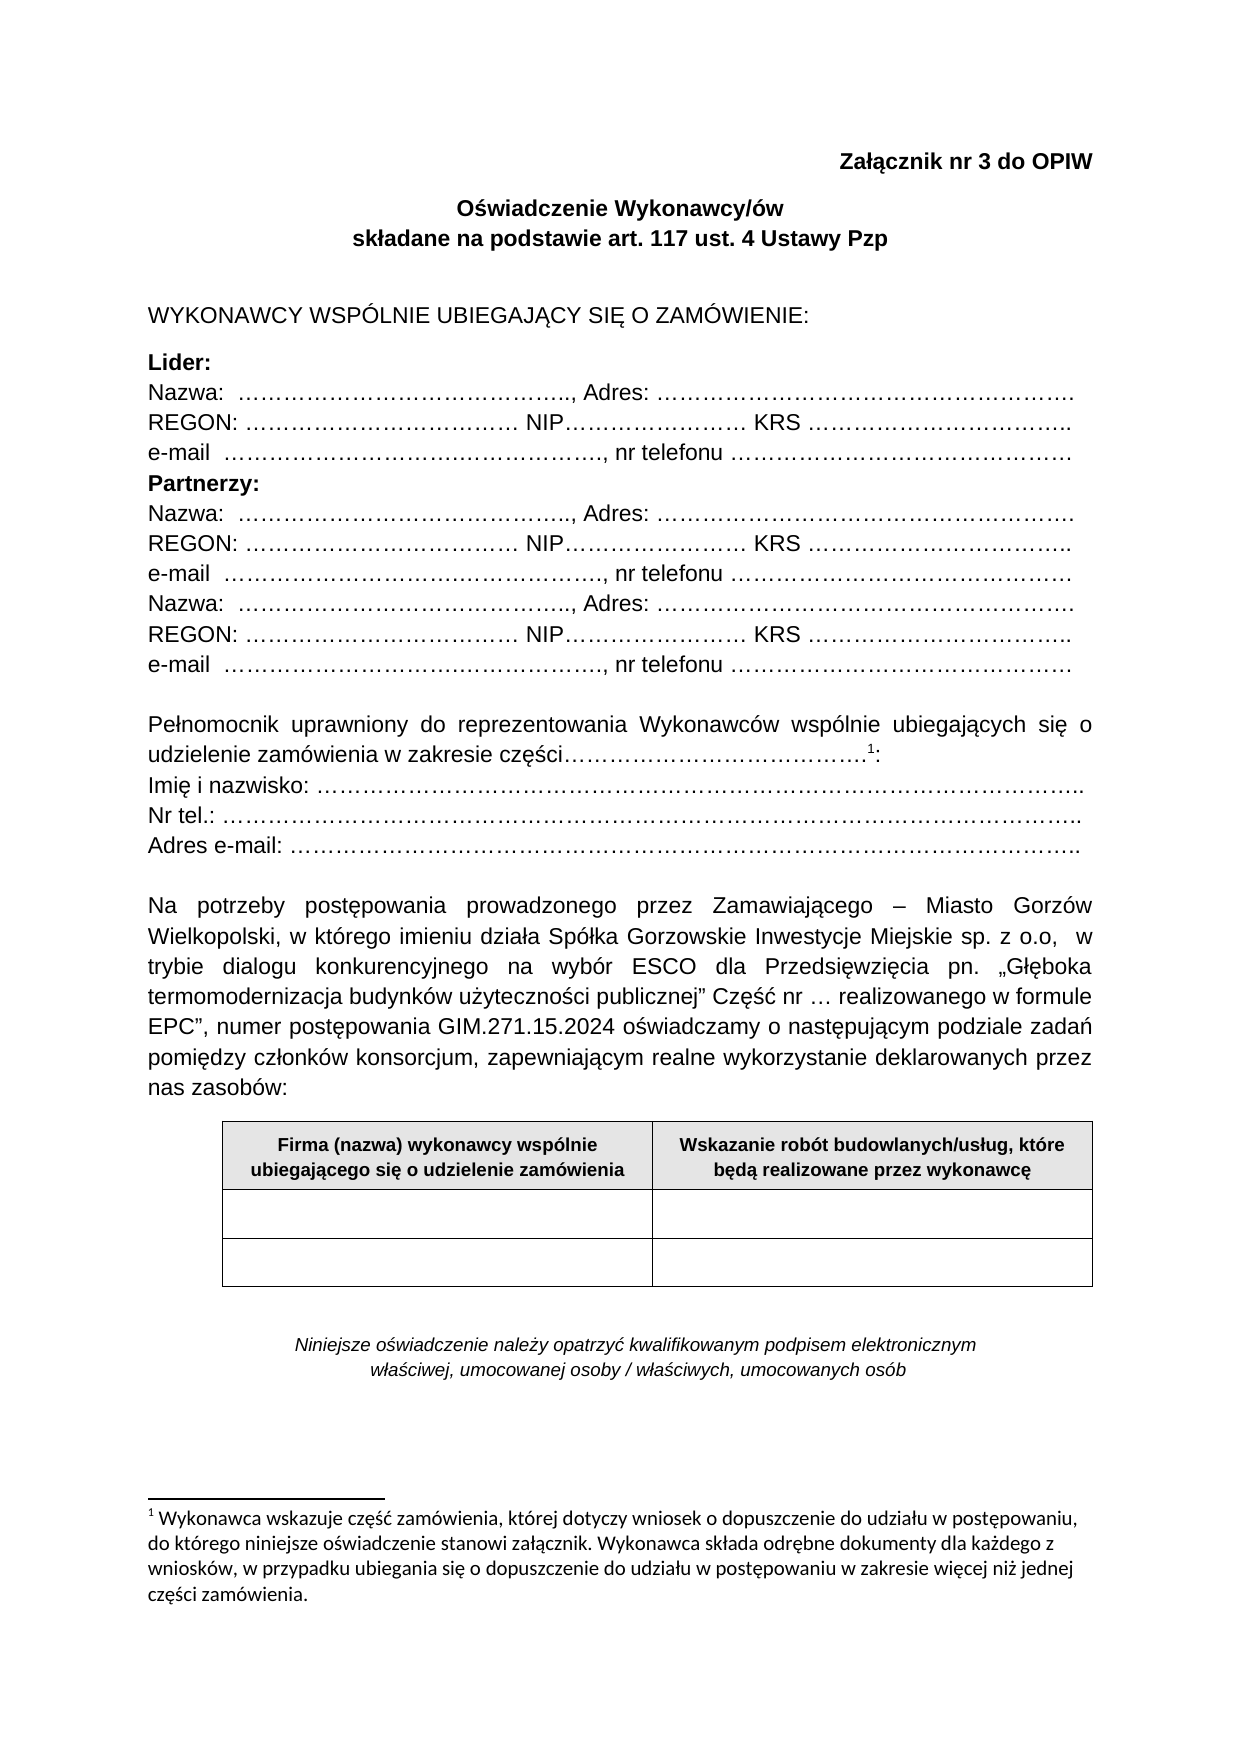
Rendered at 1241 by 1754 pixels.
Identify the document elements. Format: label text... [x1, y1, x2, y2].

table_cell [223, 1239, 652, 1286]
text Nazwa: …………………………………….., Adres: ………………………………………………. [148, 500, 1093, 526]
table_cell [223, 1190, 652, 1237]
text Niniejsze oświadczenie należy opatrzyć kwalifikowanym podpisem elektronicznym właściwej, umocowanej osoby / właściwych, umocowanych osób [185, 1334, 1093, 1380]
text Imię i nazwisko: ……………………………………………………………………………………….. [148, 772, 1093, 798]
text e-mail ………………………….………………., nr telefonu ……………………………………… [148, 439, 1093, 466]
text REGON: ……………………………… NIP…………………… KRS …………………………….. [148, 409, 1093, 435]
text Na potrzeby postępowania prowadzonego przez Zamawiającego – Miasto Gorzów Wielkopolski, w którego imieniu działa Spółka Gorzowskie Inwestycje Miejskie sp. z o.o, w trybie dialogu konkurencyjnego na wybór ESCO dla Przedsięwzięcia pn. „Głęboka termomodernizacja budynków użyteczności publicznej” Część nr … realizowanego w formule EPC”, numer postępowania GIM.271.15.2024 oświadczamy o następującym podziale zadań pomiędzy członków konsorcjum, zapewniającym realne wykorzystanie deklarowanych przez nas zasobów: [148, 892, 1093, 1100]
text Załącznik nr 3 do OPIW [148, 148, 1093, 174]
table_cell [653, 1190, 1092, 1237]
table_header Wskazanie robót budowlanych/usług, które będą realizowane przez wykonawcę [653, 1122, 1092, 1189]
text Adres e-mail: ………………………………………………………………………………………….. [148, 832, 1093, 858]
table_cell [653, 1239, 1092, 1286]
text Pełnomocnik uprawniony do reprezentowania Wykonawców wspólnie ubiegających się o udzielenie zamówienia w zakresie części………………………………….: [148, 711, 1093, 768]
text REGON: ……………………………… NIP…………………… KRS …………………………….. [148, 621, 1093, 647]
text Lider: [148, 349, 1093, 375]
text REGON: ……………………………… NIP…………………… KRS …………………………….. [148, 530, 1093, 556]
text Partnerzy: [148, 469, 1093, 496]
text Nazwa: …………………………………….., Adres: ………………………………………………. [148, 379, 1093, 405]
table_header Firma (nazwa) wykonawcy wspólnie ubiegającego się o udzielenie zamówienia [223, 1122, 652, 1189]
text e-mail ………………………….………………., nr telefonu ……………………………………… [148, 651, 1093, 707]
text Oświadczenie Wykonawcy/ów [148, 194, 1093, 221]
text Nazwa: …………………………………….., Adres: ………………………………………………. [148, 590, 1093, 617]
text e-mail ………………………….………………., nr telefonu ……………………………………… [148, 560, 1093, 586]
text składane na podstawie art. 117 ust. 4 Ustawy Pzp [148, 225, 1093, 251]
text WYKONAWCY WSPÓLNIE UBIEGAJĄCY SIĘ O ZAMÓWIENIE: [148, 302, 1093, 328]
text Nr tel.: ………………………………………………………………………………………………….. [148, 802, 1093, 828]
